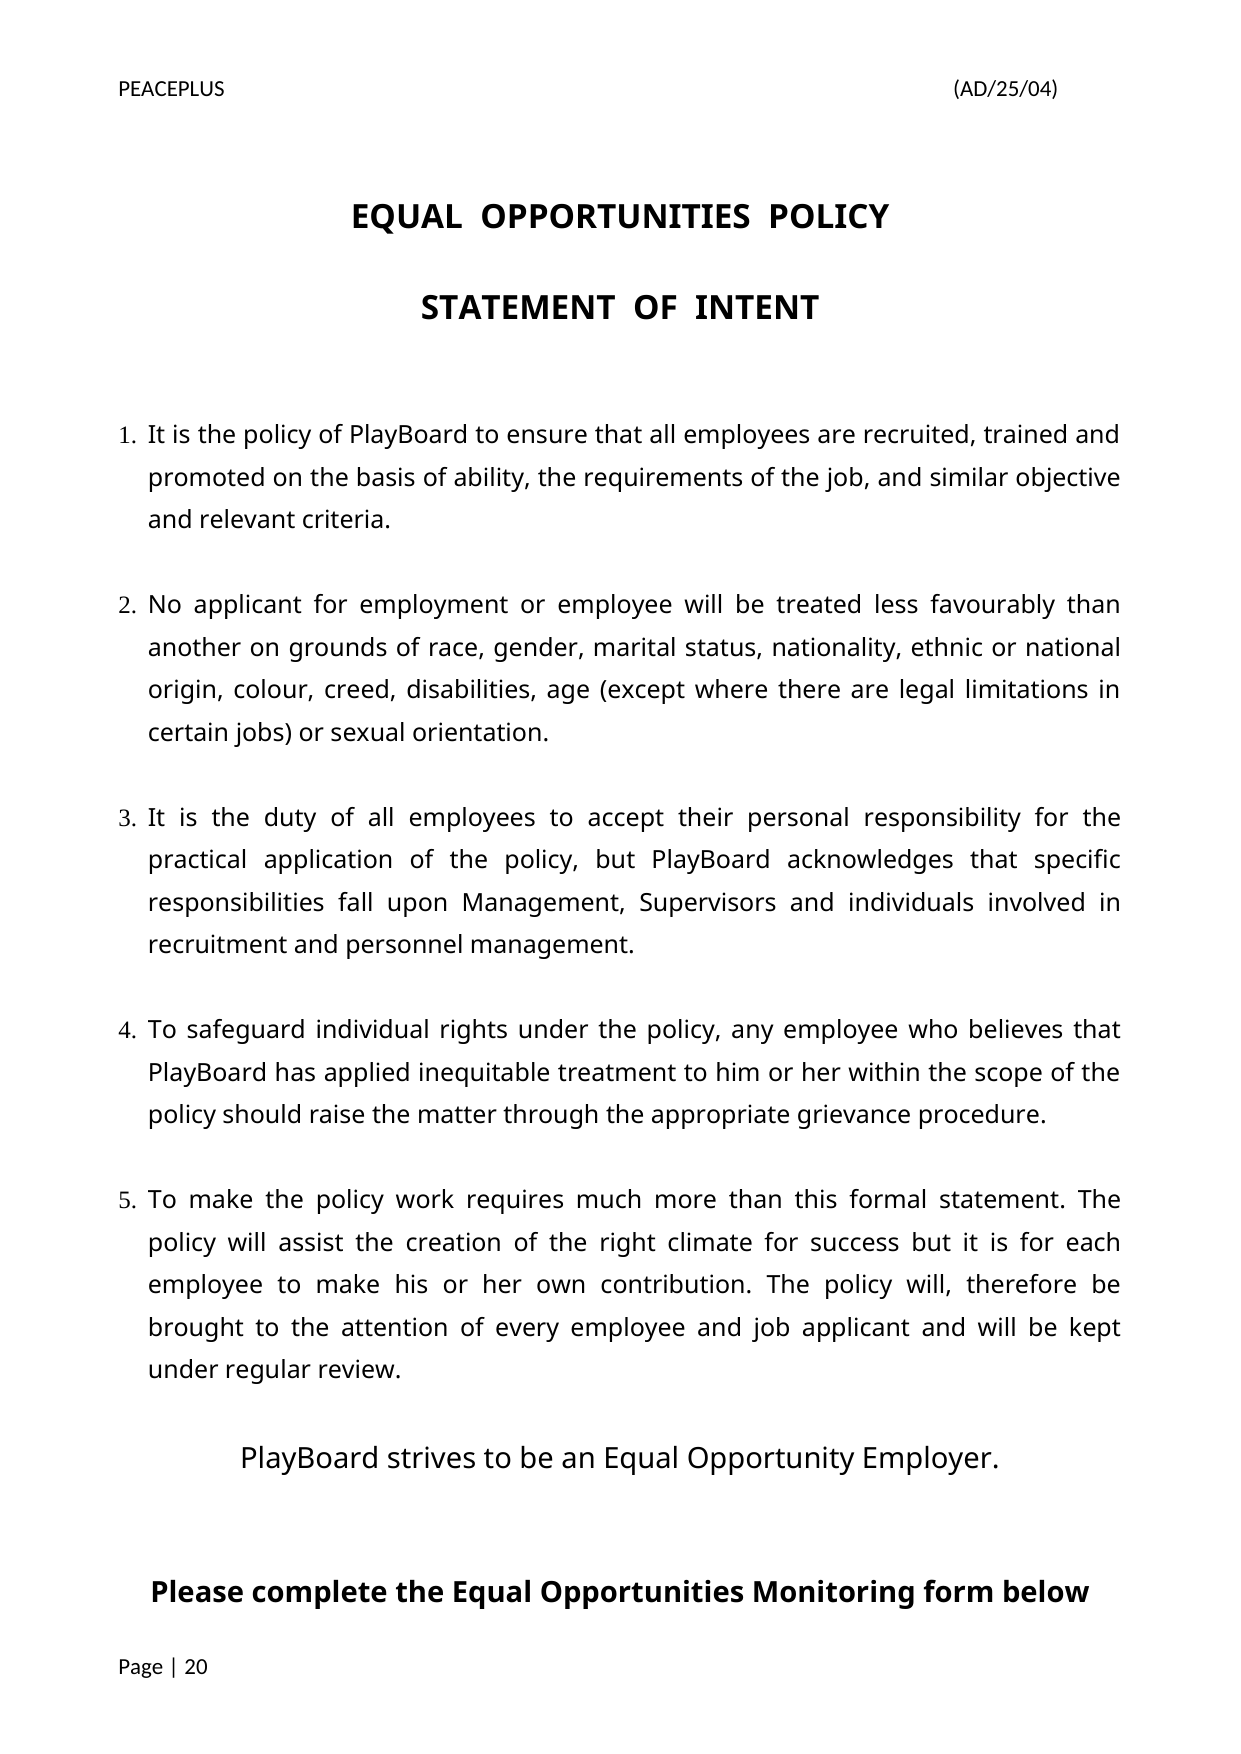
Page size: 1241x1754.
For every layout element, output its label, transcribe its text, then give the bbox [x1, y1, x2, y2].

list To safeguard individual rights under the policy, any employee who believes that PlayBoard has applied inequitable treatment to him or her within the scope of the policy should raise the matter through the appropriate grievance procedure. [118, 1012, 1122, 1131]
list It is the policy of PlayBoard to ensure that all employees are recruited, trained and promoted on the basis of ability, the requirements of the job, and similar objective and relevant criteria. [118, 417, 1122, 536]
text STATEMENT OF INTENT [118, 283, 1122, 329]
list No applicant for employment or employee will be treated less favourably than another on grounds of race, gender, marital status, nationality, ethnic or national origin, colour, creed, disabilities, age (except where there are legal limitations in certain jobs) or sexual orientation. [118, 587, 1122, 748]
list It is the duty of all employees to accept their personal responsibility for the practical application of the policy, but PlayBoard acknowledges that specific responsibilities fall upon Management, Supervisors and individuals involved in recruitment and personnel management. [118, 799, 1122, 961]
text Please complete the Equal Opportunities Monitoring form below [118, 1571, 1122, 1611]
text EQUAL OPPORTUNITIES POLICY [118, 193, 1122, 238]
text PlayBoard strives to be an Equal Opportunity Employer. [118, 1437, 1122, 1477]
list To make the policy work requires much more than this formal statement. The policy will assist the creation of the right climate for success but it is for each employee to make his or her own contribution. The policy will, therefore be brought to the attention of every employee and job applicant and will be kept under regular review. [118, 1182, 1122, 1386]
